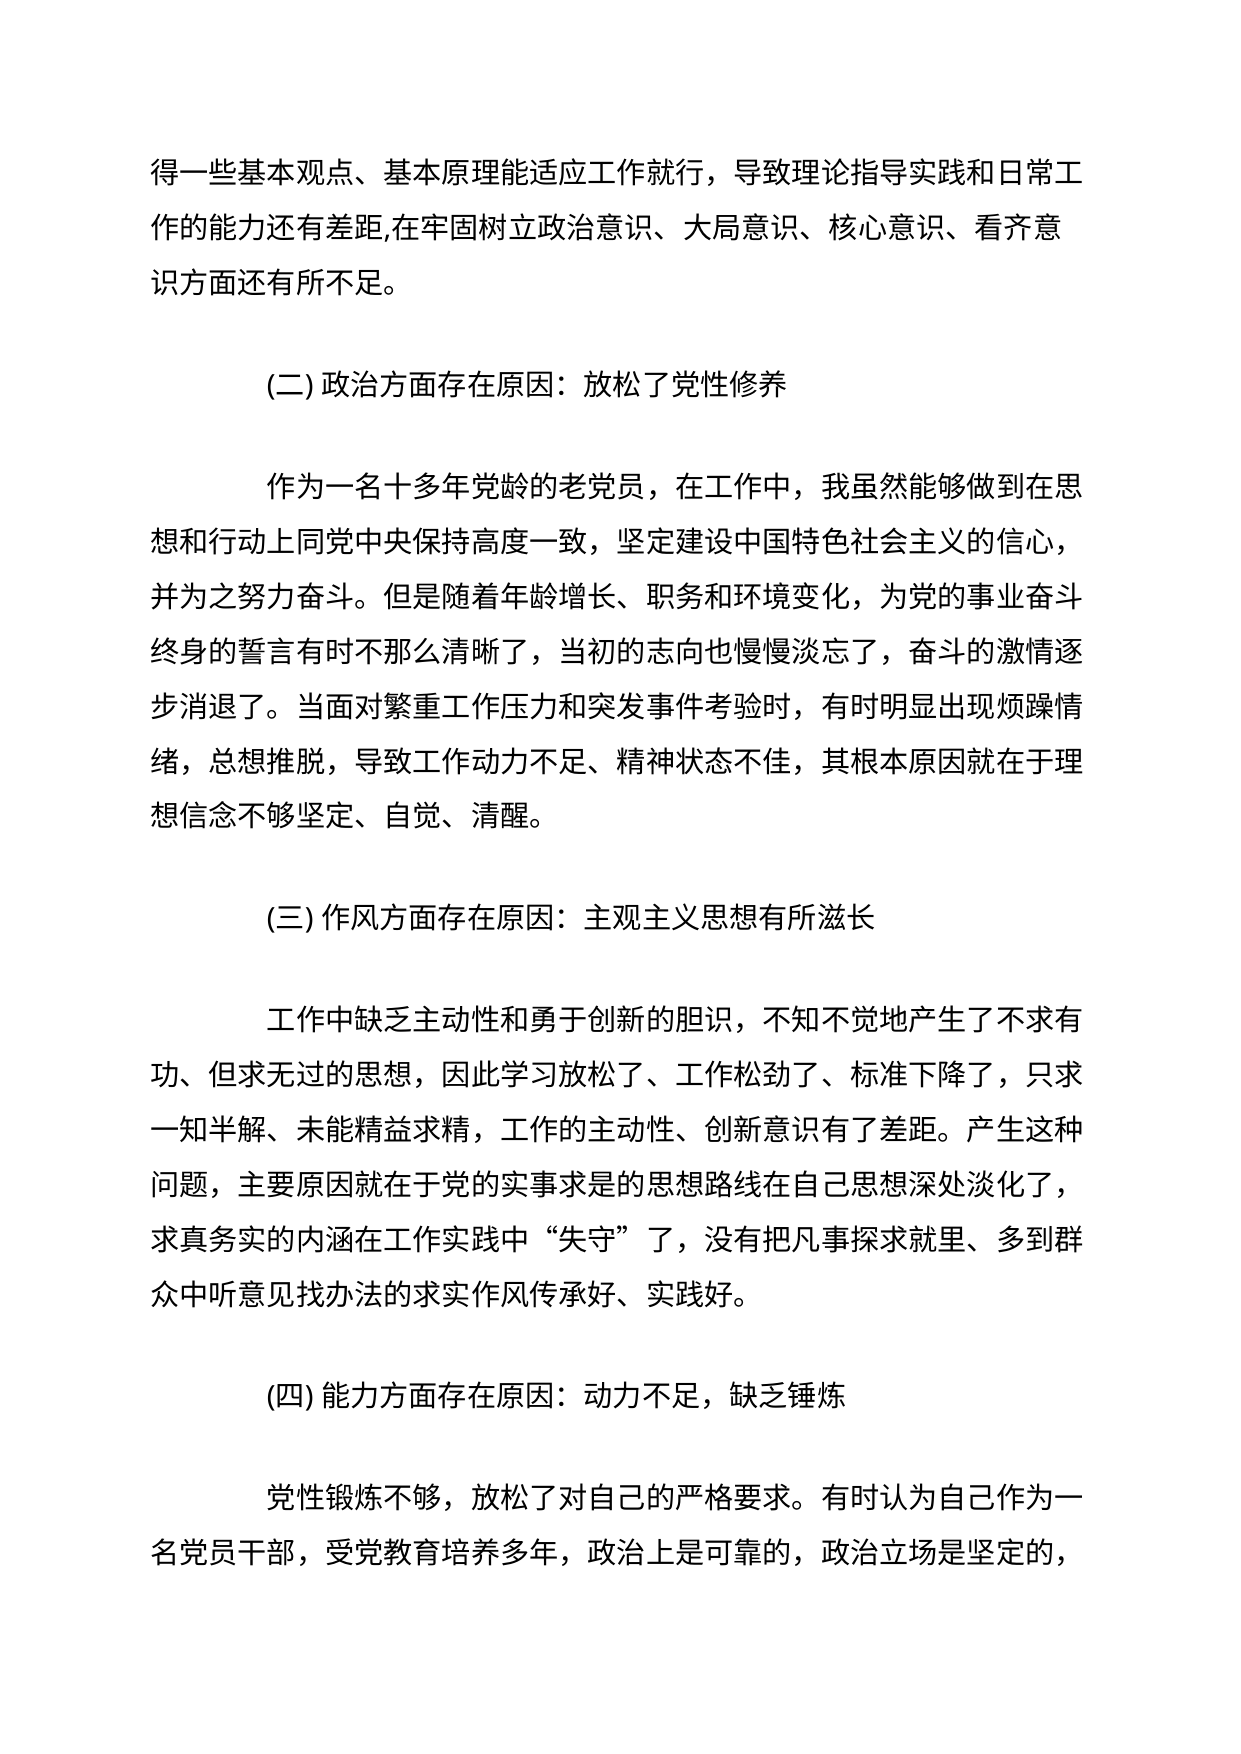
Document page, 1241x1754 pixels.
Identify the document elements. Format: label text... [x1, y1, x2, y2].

text 作为一名十多年党龄的老党员，在工作中，我虽然能够做到在思想和行动上同党中央保持高度一致，坚定建设中国特色社会主义的信心，并为之努力奋斗。但是随着年龄增长、职务和环境变化，为党的事业奋斗终身的誓言有时不那么清晰了，当初的志向也慢慢淡忘了，奋斗的激情逐步消退了。当面对繁重工作压力和突发事件考验时，有时明显出现烦躁情绪，总想推脱，导致工作动力不足、精神状态不佳，其根本原因就在于理想信念不够坚定、自觉、清醒。 [150, 464, 1090, 835]
text (四) 能力方面存在原因：动力不足，缺乏锤炼 [150, 1373, 1090, 1415]
text (三) 作风方面存在原因：主观主义思想有所滋长 [150, 895, 1090, 937]
text 工作中缺乏主动性和勇于创新的胆识，不知不觉地产生了不求有功、但求无过的思想，因此学习放松了、工作松劲了、标准下降了，只求一知半解、未能精益求精，工作的主动性、创新意识有了差距。产生这种问题，主要原因就在于党的实事求是的思想路线在自己思想深处淡化了，求真务实的内涵在工作实践中“失守”了，没有把凡事探求就里、多到群众中听意见找办法的求实作风传承好、实践好。 [150, 997, 1090, 1313]
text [150, 150, 1090, 302]
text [150, 1475, 1090, 1572]
text (二) 政治方面存在原因：放松了党性修养 [150, 362, 1090, 404]
